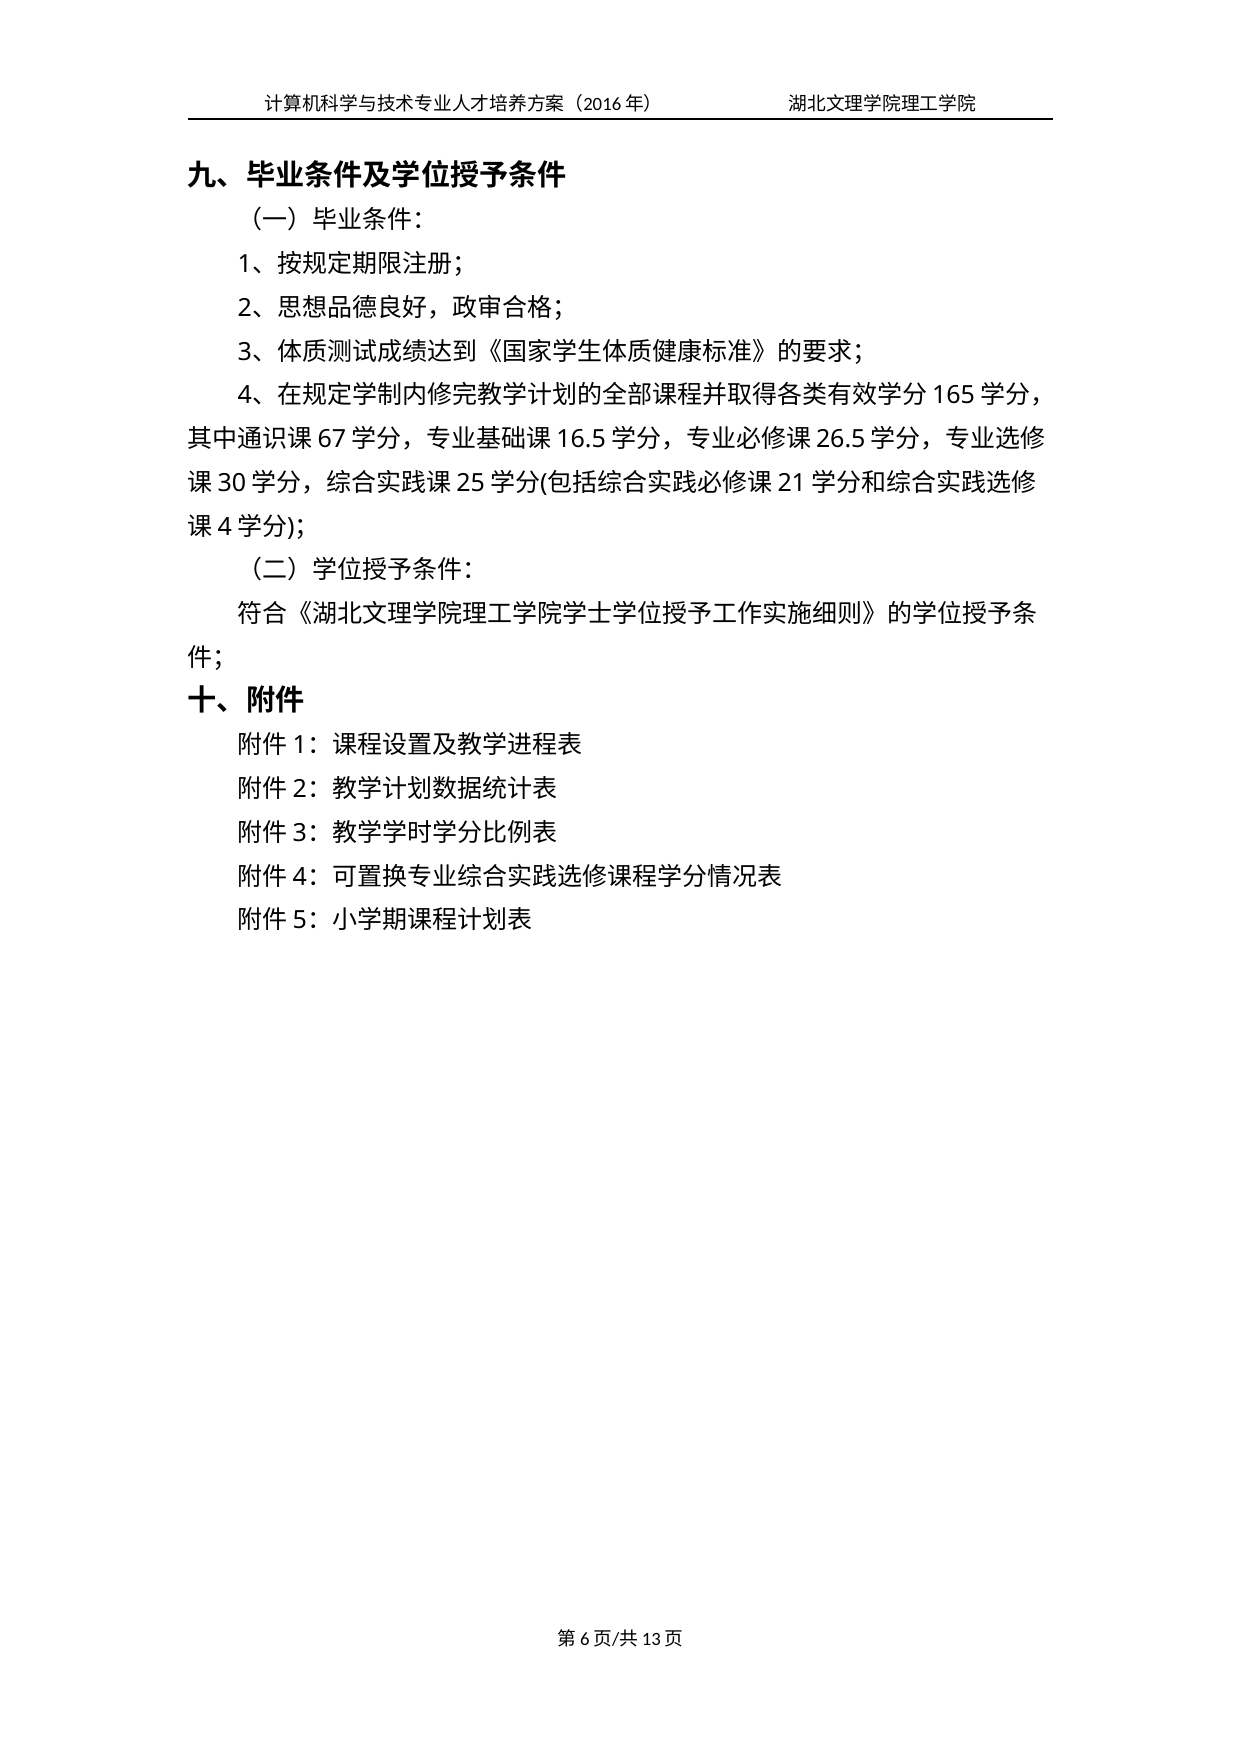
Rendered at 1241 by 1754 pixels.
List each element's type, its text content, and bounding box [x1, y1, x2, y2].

text 十、附件 [187, 675, 1053, 719]
text 附件2：教学计划数据统计表 [187, 762, 1053, 806]
text 附件1：课程设置及教学进程表 [187, 719, 1053, 762]
text （二）学位授予条件： [187, 544, 1053, 587]
text 附件5：小学期课程计划表 [187, 894, 1053, 937]
text 3、体质测试成绩达到《国家学生体质健康标准》的要求； [187, 325, 1053, 369]
text （一）毕业条件： [187, 194, 1053, 237]
text 符合《湖北文理学院理工学院学士学位授予工作实施细则》的学位授予条件； [187, 587, 1053, 675]
text 附件4：可置换专业综合实践选修课程学分情况表 [187, 850, 1053, 894]
text 九、毕业条件及学位授予条件 [187, 150, 1053, 194]
text 附件3：教学学时学分比例表 [187, 806, 1053, 850]
text 2、思想品德良好，政审合格； [187, 281, 1053, 325]
text 1、按规定期限注册； [187, 237, 1053, 281]
text 4、在规定学制内修完教学计划的全部课程并取得各类有效学分165学分，其中通识课67学分，专业基础课16.5学分，专业必修课26.5学分，专业选修课30学分，综合实践课25学分(包括综合实践必修课21学分和综合实践选修课4学分)； [187, 369, 1053, 544]
